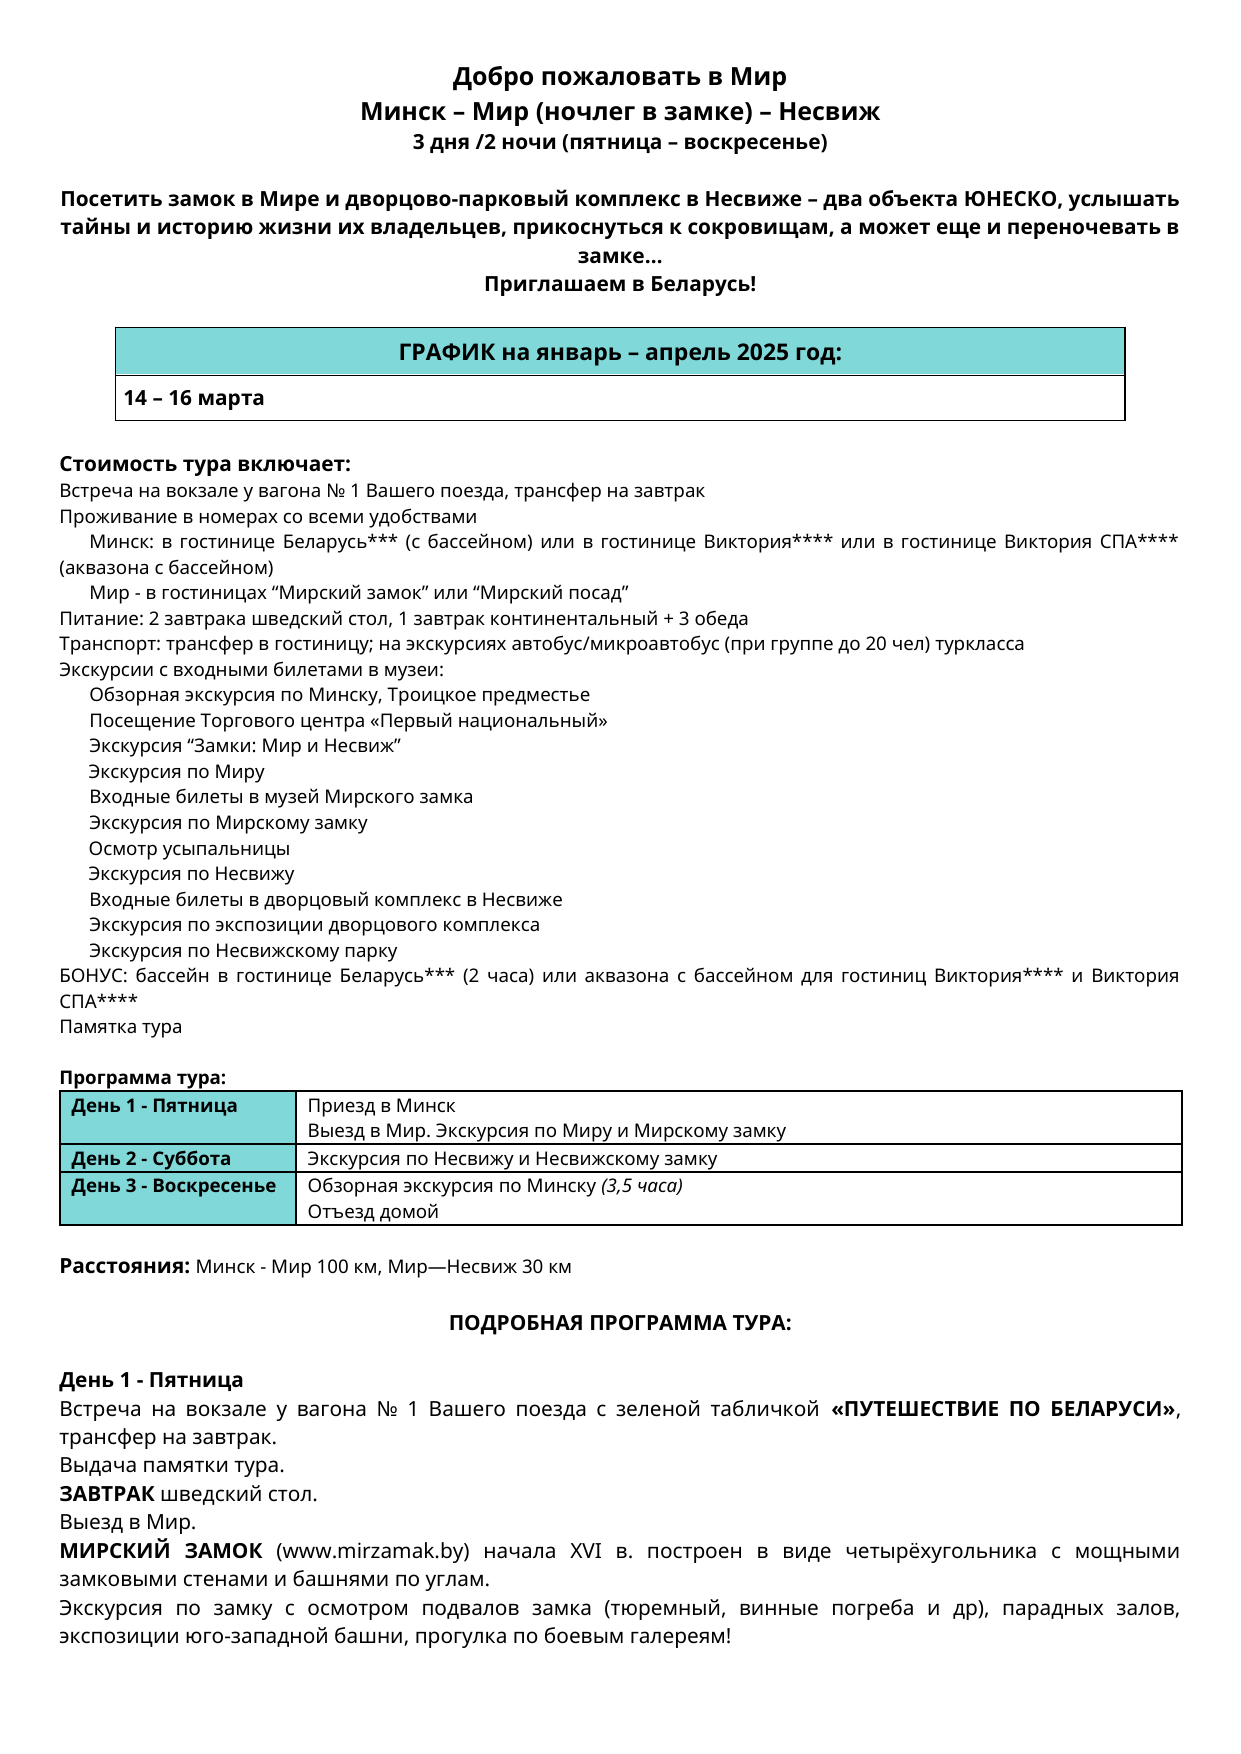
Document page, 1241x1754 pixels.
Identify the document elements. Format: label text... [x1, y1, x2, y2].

text Стоимость тура включает: [59, 449, 1181, 477]
text Обзорная экскурсия по Минску, Троицкое предместье [59, 682, 1181, 707]
text Проживание в номерах со всеми удобствами [59, 503, 1181, 528]
table_cell Экскурсия по Несвижу и Несвижскому замку [297, 1145, 1181, 1171]
text Экскурсия по Мирскому замку [59, 809, 1181, 835]
table_cell День 2 - Суббота [61, 1145, 295, 1171]
text Экскурсия по замку с осмотром подвалов замка (тюремный, винные погреба и др), парадных залов, экспозиции юго-западной башни, прогулка по боевым галереям! [59, 1593, 1181, 1649]
text Входные билеты в музей Мирского замка [59, 784, 1181, 809]
table_cell Обзорная экскурсия по Минску (3,5 часа) Отъезд домой [297, 1173, 1181, 1224]
text Экскурсия по Несвижскому парку [59, 937, 1181, 962]
text Выезд в Мир. [59, 1507, 1181, 1536]
text Транспорт: трансфер в гостиницу; на экскурсиях автобус/микроавтобус (при группе до 20 чел) туркласса [59, 631, 1181, 656]
text Приглашаем в Беларусь! [59, 269, 1181, 298]
text Посетить замок в Мире и дворцово-парковый комплекс в Несвиже – два объекта ЮНЕСКО, услышать тайны и историю жизни их владельцев, прикоснуться к сокровищам, а может еще и переночевать в замке… [59, 184, 1181, 269]
text Встреча на вокзале у вагона № 1 Вашего поезда с зеленой табличкой «ПУТЕШЕСТВИЕ ПО БЕЛАРУСИ», трансфер на завтрак. [59, 1394, 1181, 1451]
text Минск: в гостинице Беларусь*** (с бассейном) или в гостинице Виктория**** или в гостинице Виктория СПА**** (аквазона с бассейном) [59, 528, 1181, 579]
text Питание: 2 завтрака шведский стол, 1 завтрак континентальный + 3 обеда [59, 605, 1181, 631]
text Программа тура: [59, 1064, 1181, 1090]
text Мир - в гостиницах “Мирский замок” или “Мирский посад” [59, 579, 1181, 605]
text Экскурсия по Несвижу [59, 860, 1181, 886]
text Расстояния: Минск - Мир 100 км, Мир—Несвиж 30 км [59, 1251, 1181, 1280]
text Памятка тура [59, 1013, 1181, 1039]
text Экскурсия “Замки: Мир и Несвиж” [59, 733, 1181, 758]
text Добро пожаловать в Мир [59, 59, 1181, 93]
text ЗАВТРАК шведский стол. [59, 1479, 1181, 1507]
table_header ГРАФИК на январь – апрель 2025 год: [116, 328, 1124, 374]
text Встреча на вокзале у вагона № 1 Вашего поезда, трансфер на завтрак [59, 477, 1181, 503]
text МИРСКИЙ ЗАМОК (www.mirzamak.by) начала XVI в. построен в виде четырёхугольника с мощными замковыми стенами и башнями по углам. [59, 1536, 1181, 1593]
text Посещение Торгового центра «Первый национальный» [59, 707, 1181, 733]
table_header День 1 - Пятница [61, 1092, 295, 1143]
text Экскурсии с входными билетами в музеи: [59, 656, 1181, 682]
text Осмотр усыпальницы [59, 835, 1181, 860]
table_cell День 3 - Воскресенье [61, 1173, 295, 1224]
text День 1 - Пятница [59, 1365, 1181, 1394]
text Входные билеты в дворцовый комплекс в Несвиже [59, 886, 1181, 911]
table_header Приезд в Минск Выезд в Мир. Экскурсия по Миру и Мирскому замку [297, 1092, 1181, 1143]
text Экскурсия по экспозиции дворцового комплекса [59, 911, 1181, 937]
text БОНУС: бассейн в гостинице Беларусь*** (2 часа) или аквазона с бассейном для гостиниц Виктория**** и Виктория СПА**** [59, 962, 1181, 1013]
table_cell 14 – 16 марта [116, 376, 1124, 419]
text Экскурсия по Миру [59, 758, 1181, 784]
text 3 дня /2 ночи (пятница – воскресенье) [59, 127, 1181, 156]
text ПОДРОБНАЯ ПРОГРАММА ТУРА: [59, 1308, 1181, 1337]
text Минск – Мир (ночлег в замке) – Несвиж [59, 93, 1181, 127]
text Выдача памятки тура. [59, 1451, 1181, 1479]
